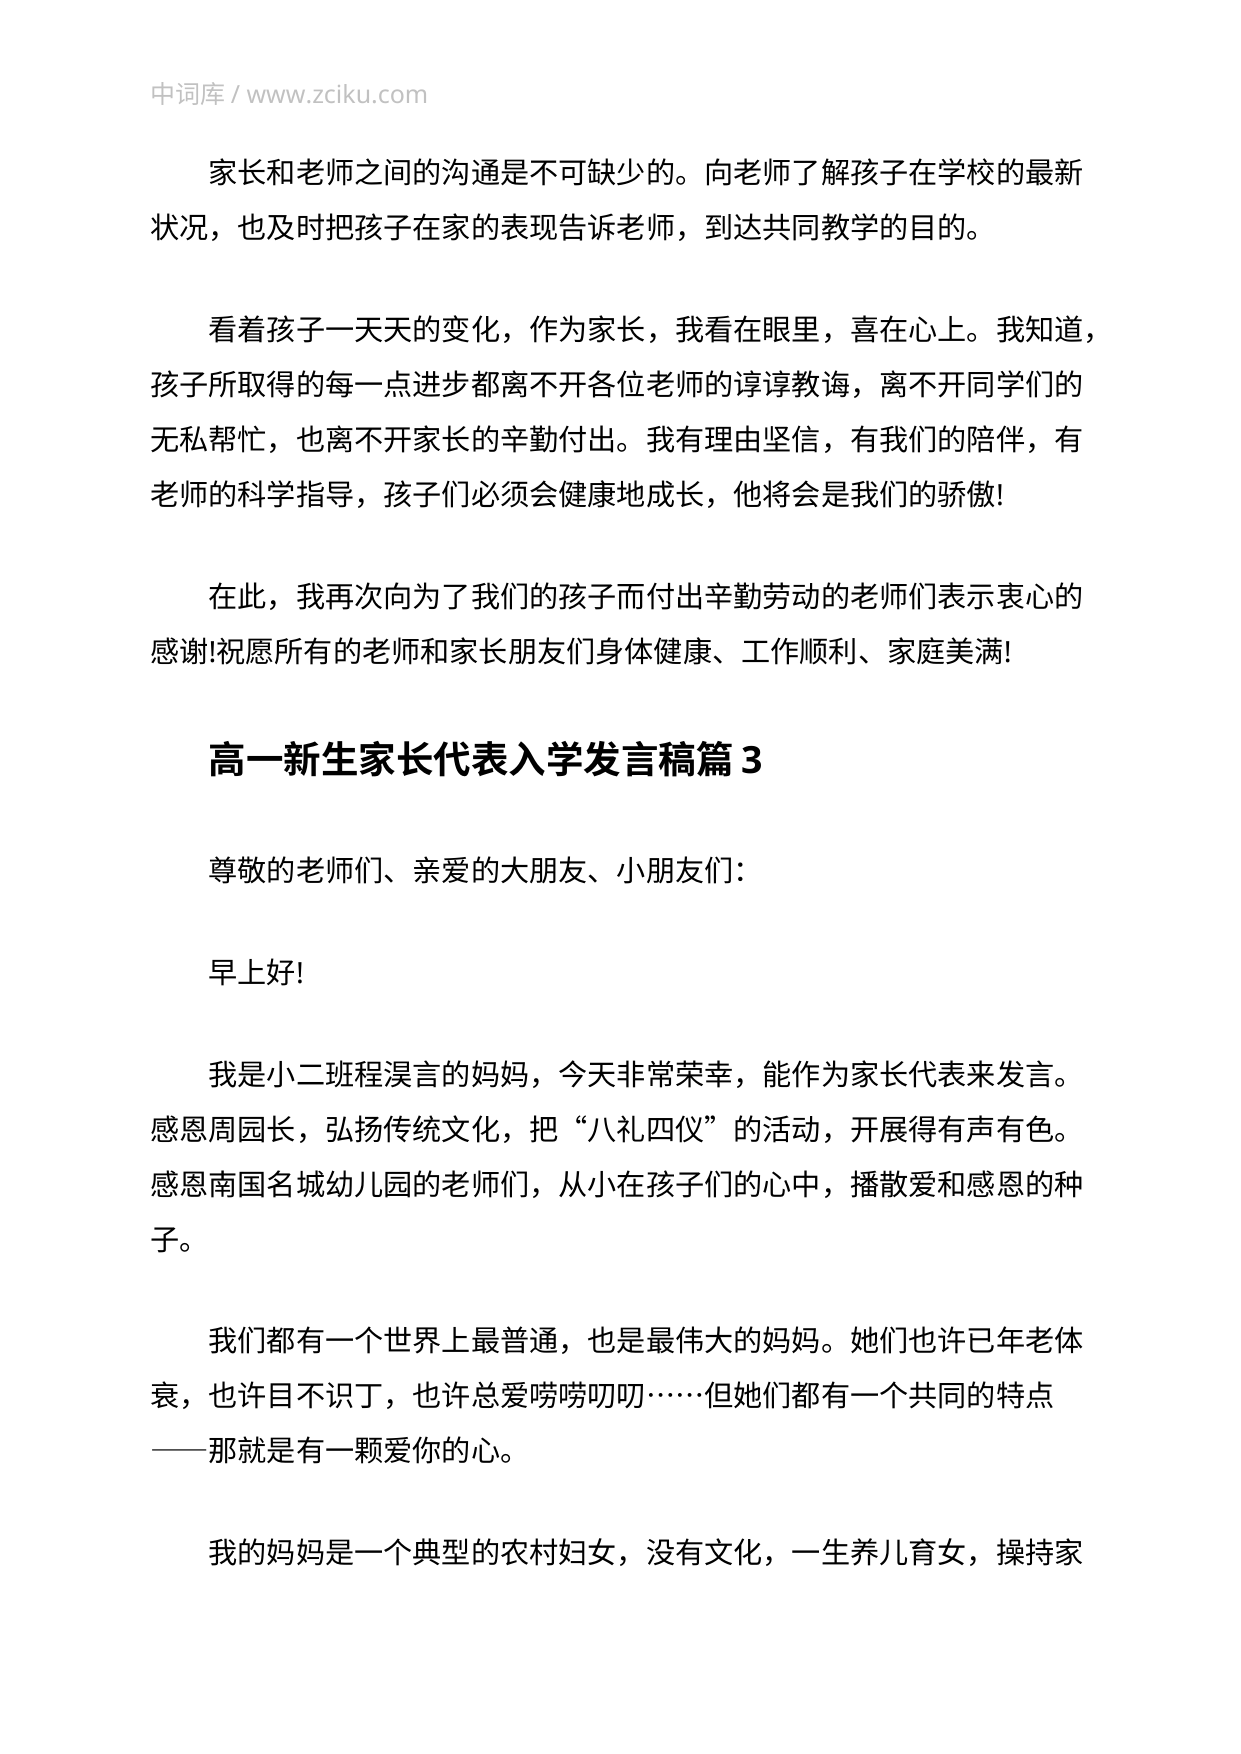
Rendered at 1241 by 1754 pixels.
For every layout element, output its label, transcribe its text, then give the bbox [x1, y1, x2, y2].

text 早上好! [150, 949, 1090, 992]
text 家长和老师之间的沟通是不可缺少的。向老师了解孩子在学校的最新状况，也及时把孩子在家的表现告诉老师，到达共同教学的目的。 [150, 150, 1090, 247]
text 在此，我再次向为了我们的孩子而付出辛勤劳动的老师们表示衷心的感谢!祝愿所有的老师和家长朋友们身体健康、工作顺利、家庭美满! [150, 573, 1090, 671]
text 我们都有一个世界上最普通，也是最伟大的妈妈。她们也许已年老体衰，也许目不识丁，也许总爱唠唠叨叨……但她们都有一个共同的特点——那就是有一颗爱你的心。 [150, 1318, 1090, 1470]
text 高一新生家长代表入学发言稿篇3 [150, 730, 1090, 785]
text 我是小二班程淏言的妈妈，今天非常荣幸，能作为家长代表来发言。感恩周园长，弘扬传统文化，把“八礼四仪”的活动，开展得有声有色。感恩南国名城幼儿园的老师们，从小在孩子们的心中，播散爱和感恩的种子。 [150, 1052, 1090, 1258]
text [150, 1529, 1090, 1572]
text 看着孩子一天天的变化，作为家长，我看在眼里，喜在心上。我知道，孩子所取得的每一点进步都离不开各位老师的谆谆教诲，离不开同学们的无私帮忙，也离不开家长的辛勤付出。我有理由坚信，有我们的陪伴，有老师的科学指导，孩子们必须会健康地成长，他将会是我们的骄傲! [150, 307, 1090, 514]
text 尊敬的老师们、亲爱的大朋友、小朋友们： [150, 848, 1090, 890]
